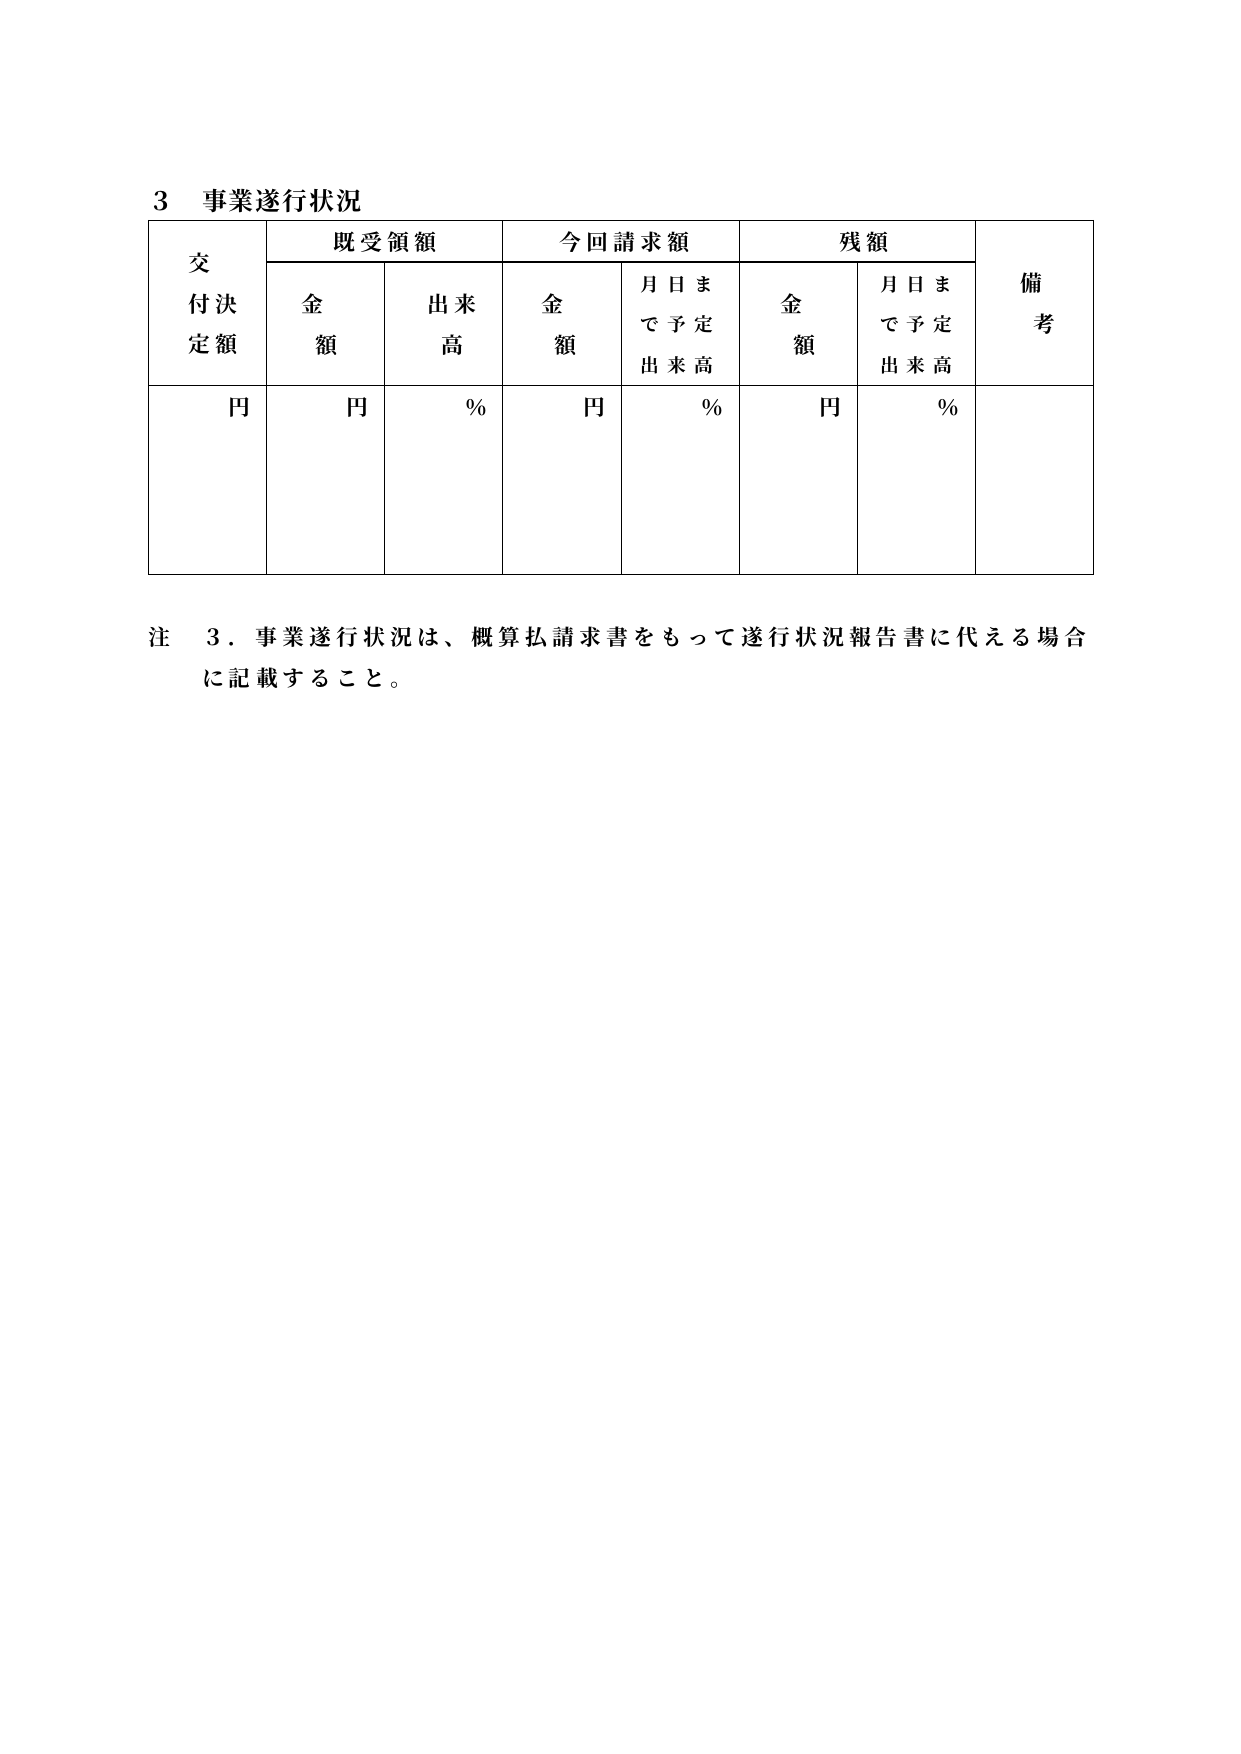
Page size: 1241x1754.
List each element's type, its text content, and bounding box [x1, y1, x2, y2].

table_cell [858, 426, 975, 574]
table_cell [385, 426, 502, 574]
table_header 交付決定額 [149, 221, 266, 385]
table_cell [622, 426, 739, 574]
table_cell [976, 386, 1093, 574]
table_header 今回請求額 [503, 221, 739, 261]
table_cell ％ [858, 386, 975, 426]
table_cell 金額 [503, 263, 621, 385]
table_header 既受領額 [267, 221, 502, 261]
table_cell 金額 [267, 263, 384, 385]
table_cell 円 [740, 386, 857, 426]
table_cell ％ [385, 386, 502, 426]
table_cell ％ [622, 386, 739, 426]
table_cell 円 [267, 386, 384, 426]
table_cell 月日まで予定出来高 [858, 263, 975, 385]
table_cell [740, 426, 857, 574]
table_cell 出来高 [385, 263, 502, 385]
table_cell 月日まで予定出来高 [622, 263, 739, 385]
table_cell 金額 [740, 263, 857, 385]
table_header 残額 [740, 221, 975, 261]
table_cell 円 [503, 386, 621, 426]
table_cell 円 [149, 386, 266, 426]
text ３ 事業遂行状況 [148, 179, 1092, 220]
table_cell [503, 426, 621, 574]
table_cell [149, 426, 266, 574]
text 注 ３．事業遂行状況は、概算払請求書をもって遂行状況報告書に代える場合に記載すること。 [148, 616, 1092, 697]
table_header 備考 [976, 221, 1093, 385]
table_cell [267, 426, 384, 574]
